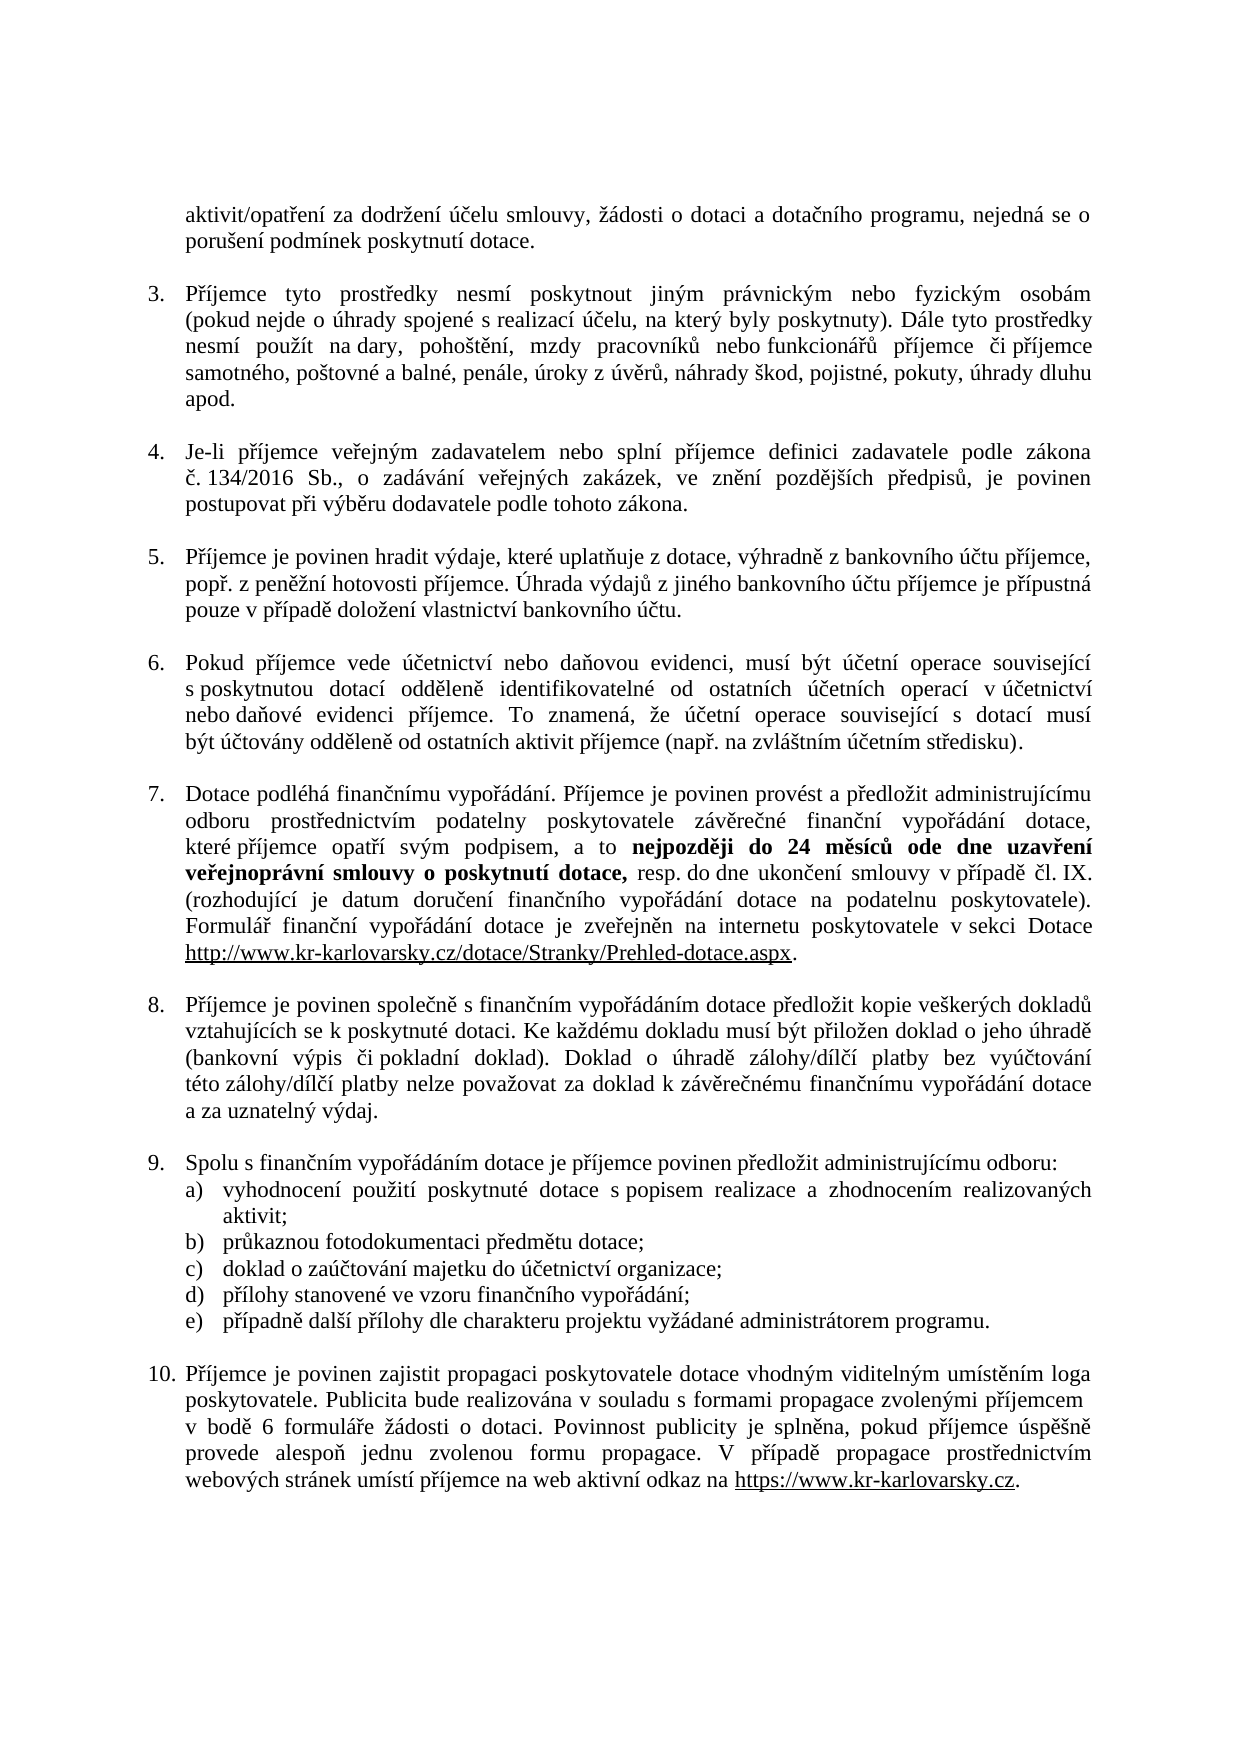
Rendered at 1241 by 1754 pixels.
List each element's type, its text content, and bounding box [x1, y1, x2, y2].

list vyhodnocení použití poskytnuté dotace s popisem realizace a zhodnocením realizovaných aktivit; [185, 1176, 1092, 1228]
list doklad o zaúčtování majetku do účetnictví organizace; [185, 1255, 1092, 1281]
list Pokud příjemce vede účetnictví nebo daňovou evidenci, musí být účetní operace související s poskytnutou dotací odděleně identifikovatelné od ostatních účetních operací v účetnictví nebo daňové evidenci příjemce. To znamená, že účetní operace související s dotací musí být účtovány odděleně od ostatních aktivit příjemce (např. na zvláštním účetním středisku). [148, 649, 1092, 754]
list Je-li příjemce veřejným zadavatelem nebo splní příjemce definici zadavatele podle zákona č. 134/2016 Sb., o zadávání veřejných zakázek, ve znění pozdějších předpisů, je povinen postupovat při výběru dodavatele podle tohoto zákona. [148, 438, 1092, 517]
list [148, 201, 1092, 253]
list Spolu s finančním vypořádáním dotace je příjemce povinen předložit administrujícímu odboru: [148, 1149, 1092, 1176]
list Příjemce je povinen hradit výdaje, které uplatňuje z dotace, výhradně z bankovního účtu příjemce, popř. z peněžní hotovosti příjemce. Úhrada výdajů z jiného bankovního účtu příjemce je přípustná pouze v případě doložení vlastnictví bankovního účtu. [148, 543, 1092, 622]
list Dotace podléhá finančnímu vypořádání. Příjemce je povinen provést a předložit administrujícímu odboru prostřednictvím podatelny poskytovatele závěrečné finanční vypořádání dotace, které příjemce opatří svým podpisem, a to nejpozději do 24 měsíců ode dne uzavření veřejnoprávní smlouvy o poskytnutí dotace, resp. do dne ukončení smlouvy v případě čl. IX. (rozhodující je datum doručení finančního vypořádání dotace na podatelnu poskytovatele). Formulář finanční vypořádání dotace je zveřejněn na internetu poskytovatele v sekci Dotace http://www.kr-karlovarsky.cz/dotace/Stranky/Prehled-dotace.aspx. [148, 780, 1092, 965]
list Příjemce je povinen společně s finančním vypořádáním dotace předložit kopie veškerých dokladů vztahujících se k poskytnuté dotaci. Ke každému dokladu musí být přiložen doklad o jeho úhradě (bankovní výpis či pokladní doklad). Doklad o úhradě zálohy/dílčí platby bez vyúčtování této zálohy/dílčí platby nelze považovat za doklad k závěrečnému finančnímu vypořádání dotace a za uznatelný výdaj. [148, 991, 1092, 1123]
list přílohy stanovené ve vzoru finančního vypořádání; [185, 1281, 1092, 1307]
list průkaznou fotodokumentaci předmětu dotace; [185, 1228, 1092, 1255]
list případně další přílohy dle charakteru projektu vyžádané administrátorem programu. [185, 1307, 1092, 1334]
list Příjemce tyto prostředky nesmí poskytnout jiným právnickým nebo fyzickým osobám (pokud nejde o úhrady spojené s realizací účelu, na který byly poskytnuty). Dále tyto prostředky nesmí použít na dary, pohoštění, mzdy pracovníků nebo funkcionářů příjemce či příjemce samotného, poštovné a balné, penále, úroky z úvěrů, náhrady škod, pojistné, pokuty, úhrady dluhu apod. [148, 280, 1092, 411]
list Příjemce je povinen zajistit propagaci poskytovatele dotace vhodným viditelným umístěním loga poskytovatele. Publicita bude realizována v souladu s formami propagace zvolenými příjemcem v bodě 6 formuláře žádosti o dotaci. Povinnost publicity je splněna, pokud příjemce úspěšně provede alespoň jednu zvolenou formu propagace. V případě propagace prostřednictvím webových stránek umístí příjemce na web aktivní odkaz na https://www.kr-karlovarsky.cz. [148, 1360, 1092, 1492]
